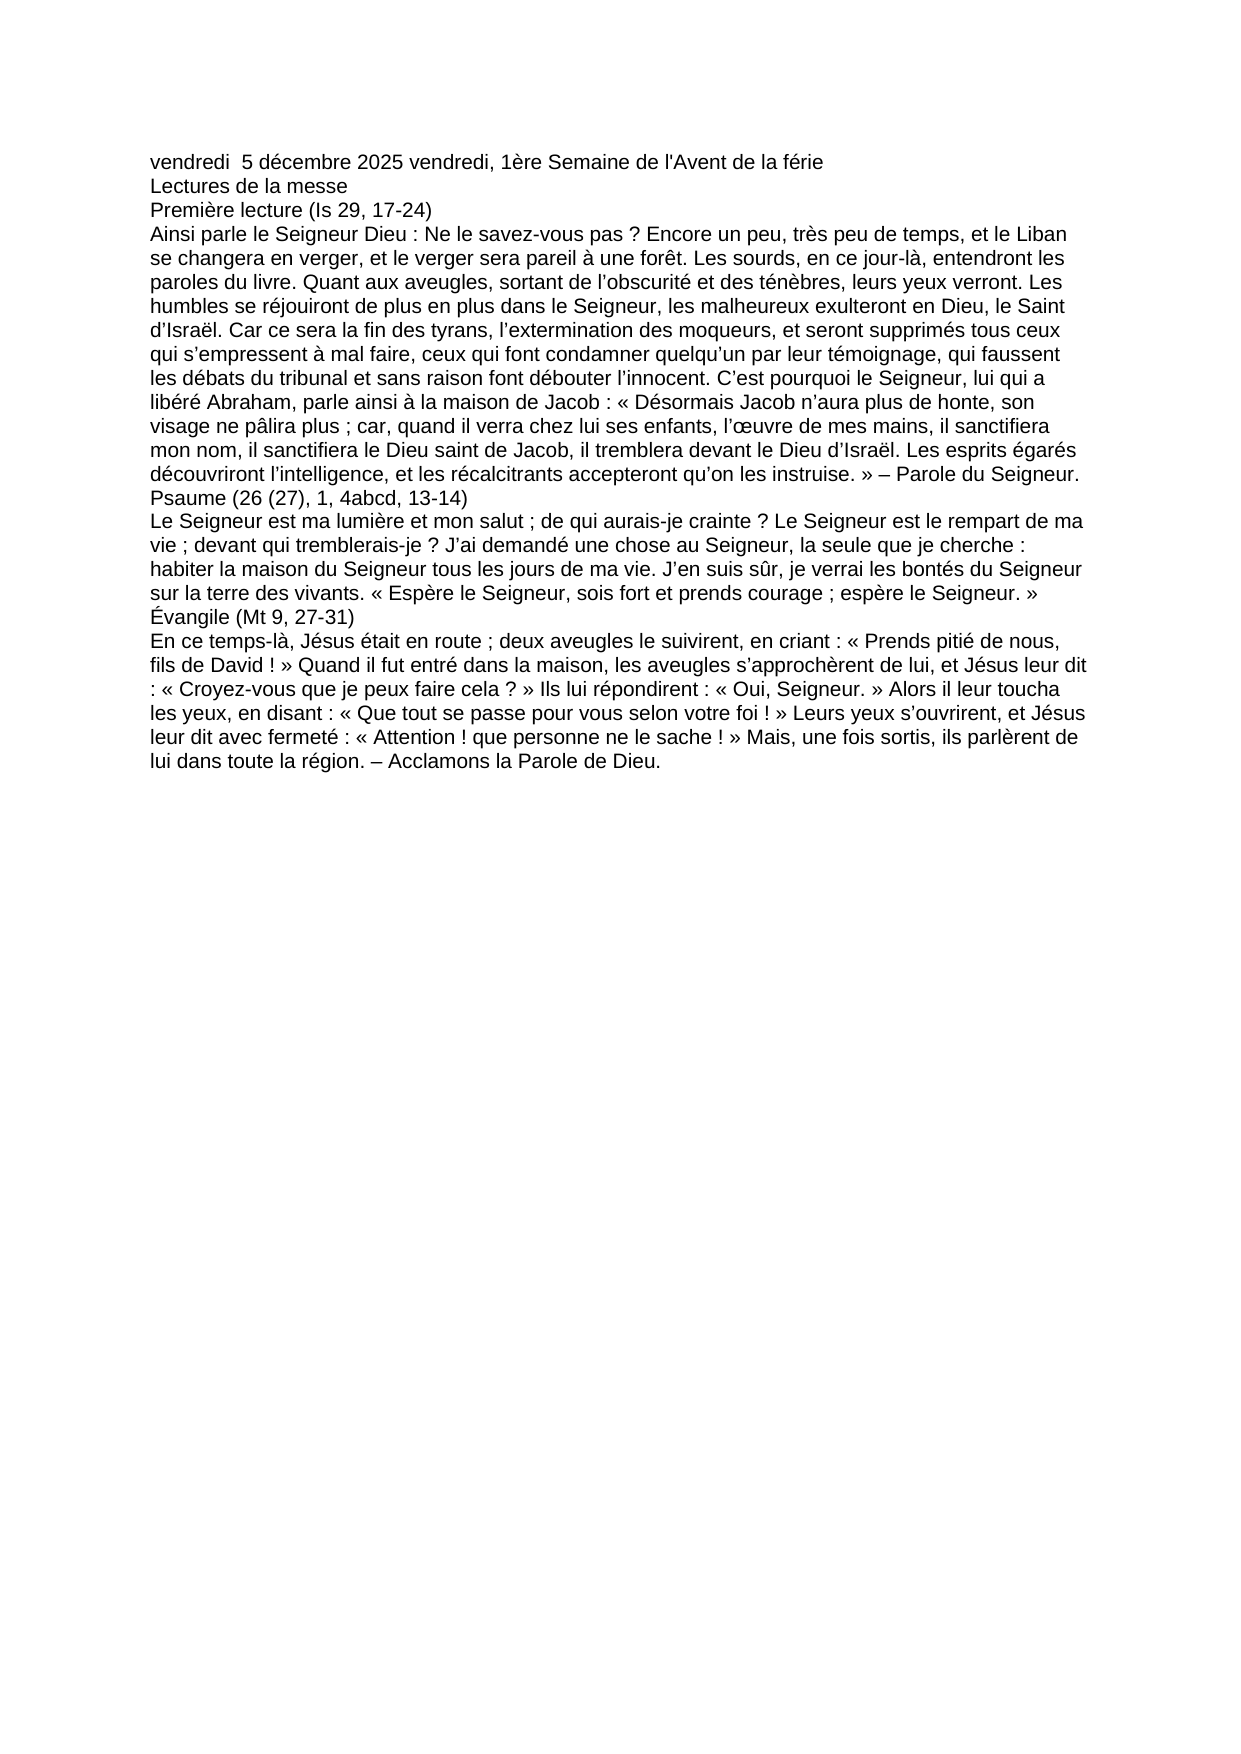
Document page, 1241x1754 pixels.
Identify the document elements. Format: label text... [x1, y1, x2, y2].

text Le Seigneur est ma lumière et mon salut ; de qui aurais-je crainte ? Le Seigneur est le rempart de ma vie ; devant qui tremblerais-je ? J’ai demandé une chose au Seigneur, la seule que je cherche : habiter la maison du Seigneur tous les jours de ma vie. J’en suis sûr, je verrai les bontés du Seigneur sur la terre des vivants. « Espère le Seigneur, sois fort et prends courage ; espère le Seigneur. » [150, 509, 1090, 605]
text Ainsi parle le Seigneur Dieu : Ne le savez-vous pas ? Encore un peu, très peu de temps, et le Liban se changera en verger, et le verger sera pareil à une forêt. Les sourds, en ce jour-là, entendront les paroles du livre. Quant aux aveugles, sortant de l’obscurité et des ténèbres, leurs yeux verront. Les humbles se réjouiront de plus en plus dans le Seigneur, les malheureux exulteront en Dieu, le Saint d’Israël. Car ce sera la fin des tyrans, l’extermination des moqueurs, et seront supprimés tous ceux qui s’empressent à mal faire, ceux qui font condamner quelqu’un par leur témoignage, qui faussent les débats du tribunal et sans raison font débouter l’innocent. C’est pourquoi le Seigneur, lui qui a libéré Abraham, parle ainsi à la maison de Jacob : « Désormais Jacob n’aura plus de honte, son visage ne pâlira plus ; car, quand il verra chez lui ses enfants, l’œuvre de mes mains, il sanctifiera mon nom, il sanctifiera le Dieu saint de Jacob, il tremblera devant le Dieu d’Israël. Les esprits égarés découvriront l’intelligence, et les récalcitrants accepteront qu’on les instruise. » – Parole du Seigneur. [150, 222, 1090, 485]
text En ce temps-là, Jésus était en route ; deux aveugles le suivirent, en criant : « Prends pitié de nous, fils de David ! » Quand il fut entré dans la maison, les aveugles s’approchèrent de lui, et Jésus leur dit : « Croyez-vous que je peux faire cela ? » Ils lui répondirent : « Oui, Seigneur. » Alors il leur toucha les yeux, en disant : « Que tout se passe pour vous selon votre foi ! » Leurs yeux s’ouvrirent, et Jésus leur dit avec fermeté : « Attention ! que personne ne le sache ! » Mais, une fois sortis, ils parlèrent de lui dans toute la région. – Acclamons la Parole de Dieu. [150, 629, 1090, 773]
